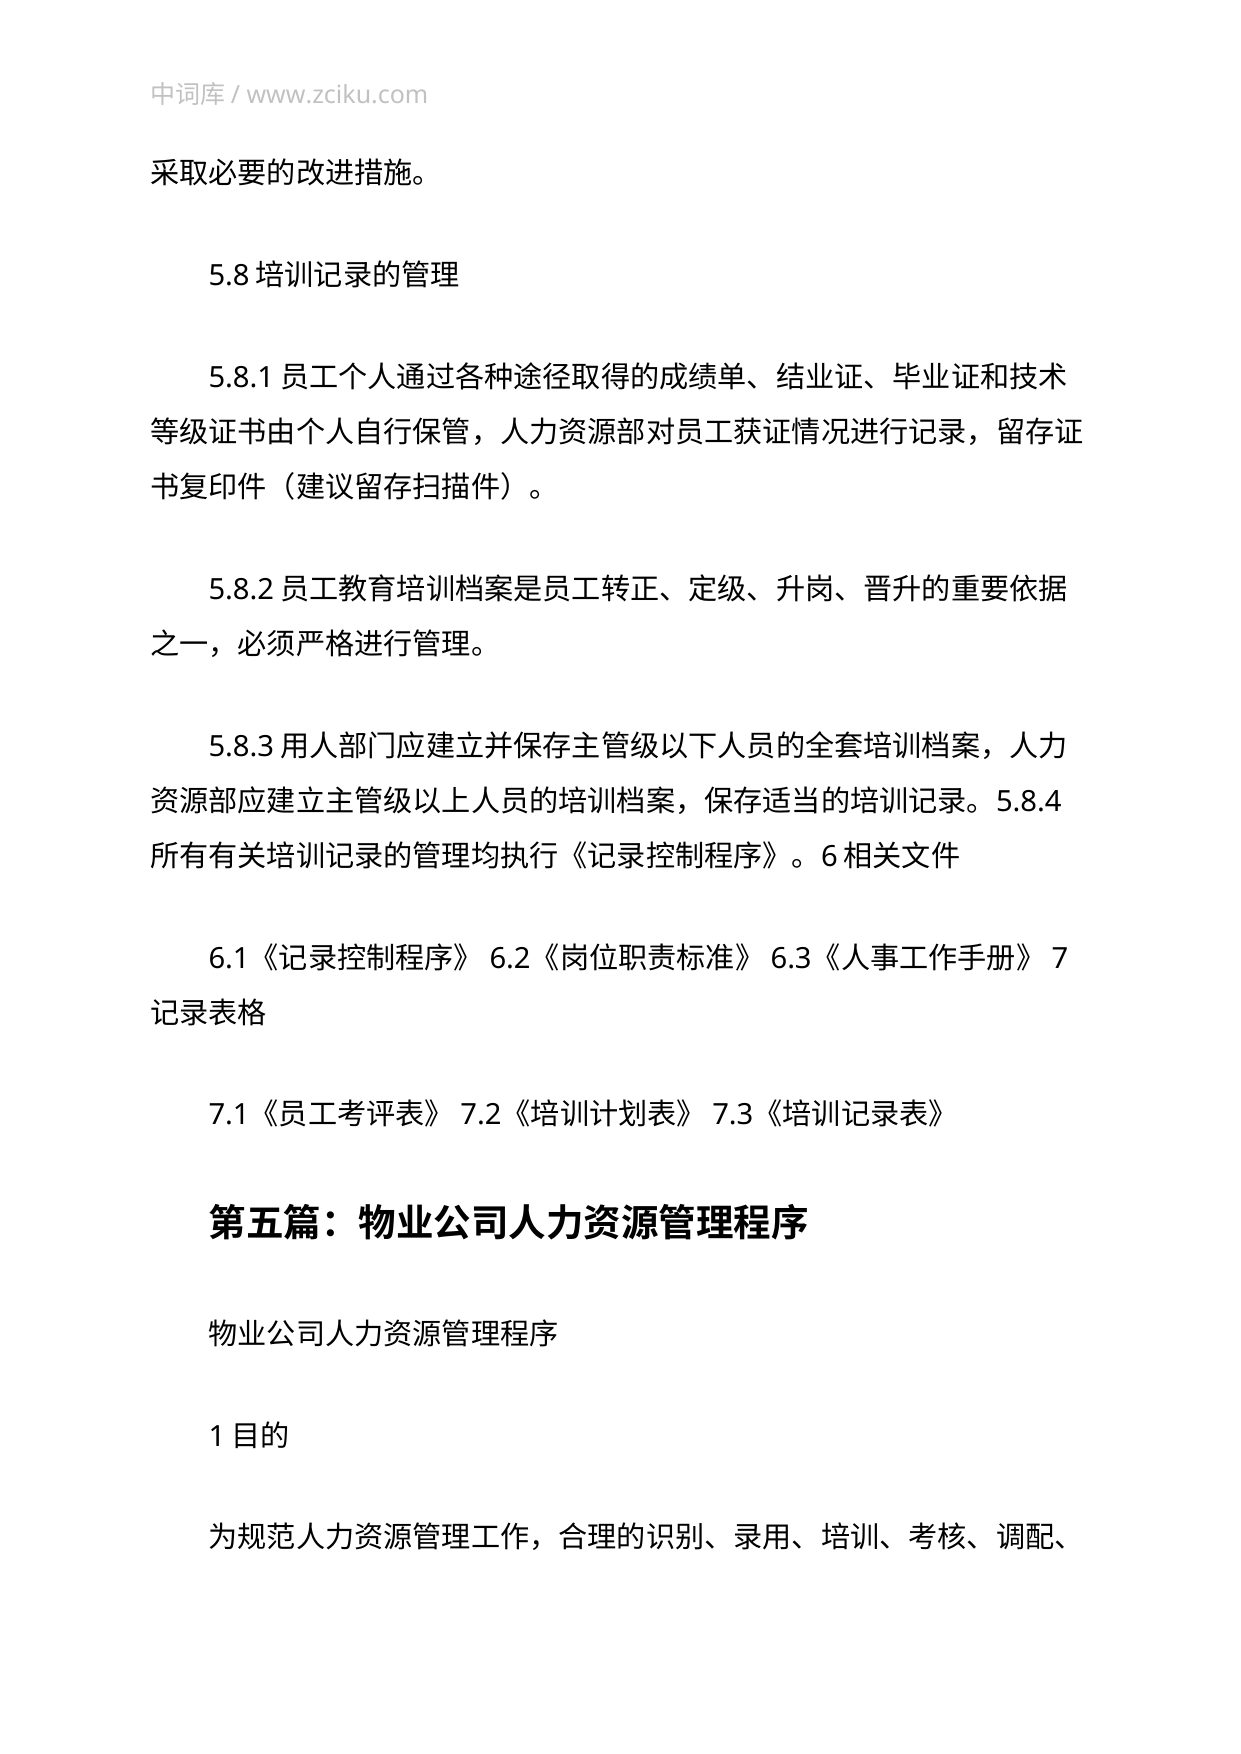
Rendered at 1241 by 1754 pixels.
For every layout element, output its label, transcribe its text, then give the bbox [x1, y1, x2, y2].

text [150, 1514, 1090, 1556]
text 7.1《员工考评表》 7.2《培训计划表》 7.3《培训记录表》 [150, 1091, 1090, 1133]
text 5.8培训记录的管理 [150, 252, 1090, 294]
text 5.8.2员工教育培训档案是员工转正、定级、升岗、晋升的重要依据之一，必须严格进行管理。 [150, 565, 1090, 663]
text 物业公司人力资源管理程序 [150, 1310, 1090, 1353]
text 6.1《记录控制程序》 6.2《岗位职责标准》 6.3《人事工作手册》 7记录表格 [150, 934, 1090, 1031]
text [150, 150, 1090, 192]
text 1目的 [150, 1412, 1090, 1454]
text 5.8.1员工个人通过各种途径取得的成绩单、结业证、毕业证和技术等级证书由个人自行保管，人力资源部对员工获证情况进行记录，留存证书复印件（建议留存扫描件）。 [150, 354, 1090, 506]
text 5.8.3用人部门应建立并保存主管级以下人员的全套培训档案，人力资源部应建立主管级以上人员的培训档案，保存适当的培训记录。5.8.4所有有关培训记录的管理均执行《记录控制程序》。6相关文件 [150, 722, 1090, 874]
text 第五篇：物业公司人力资源管理程序 [150, 1193, 1090, 1247]
